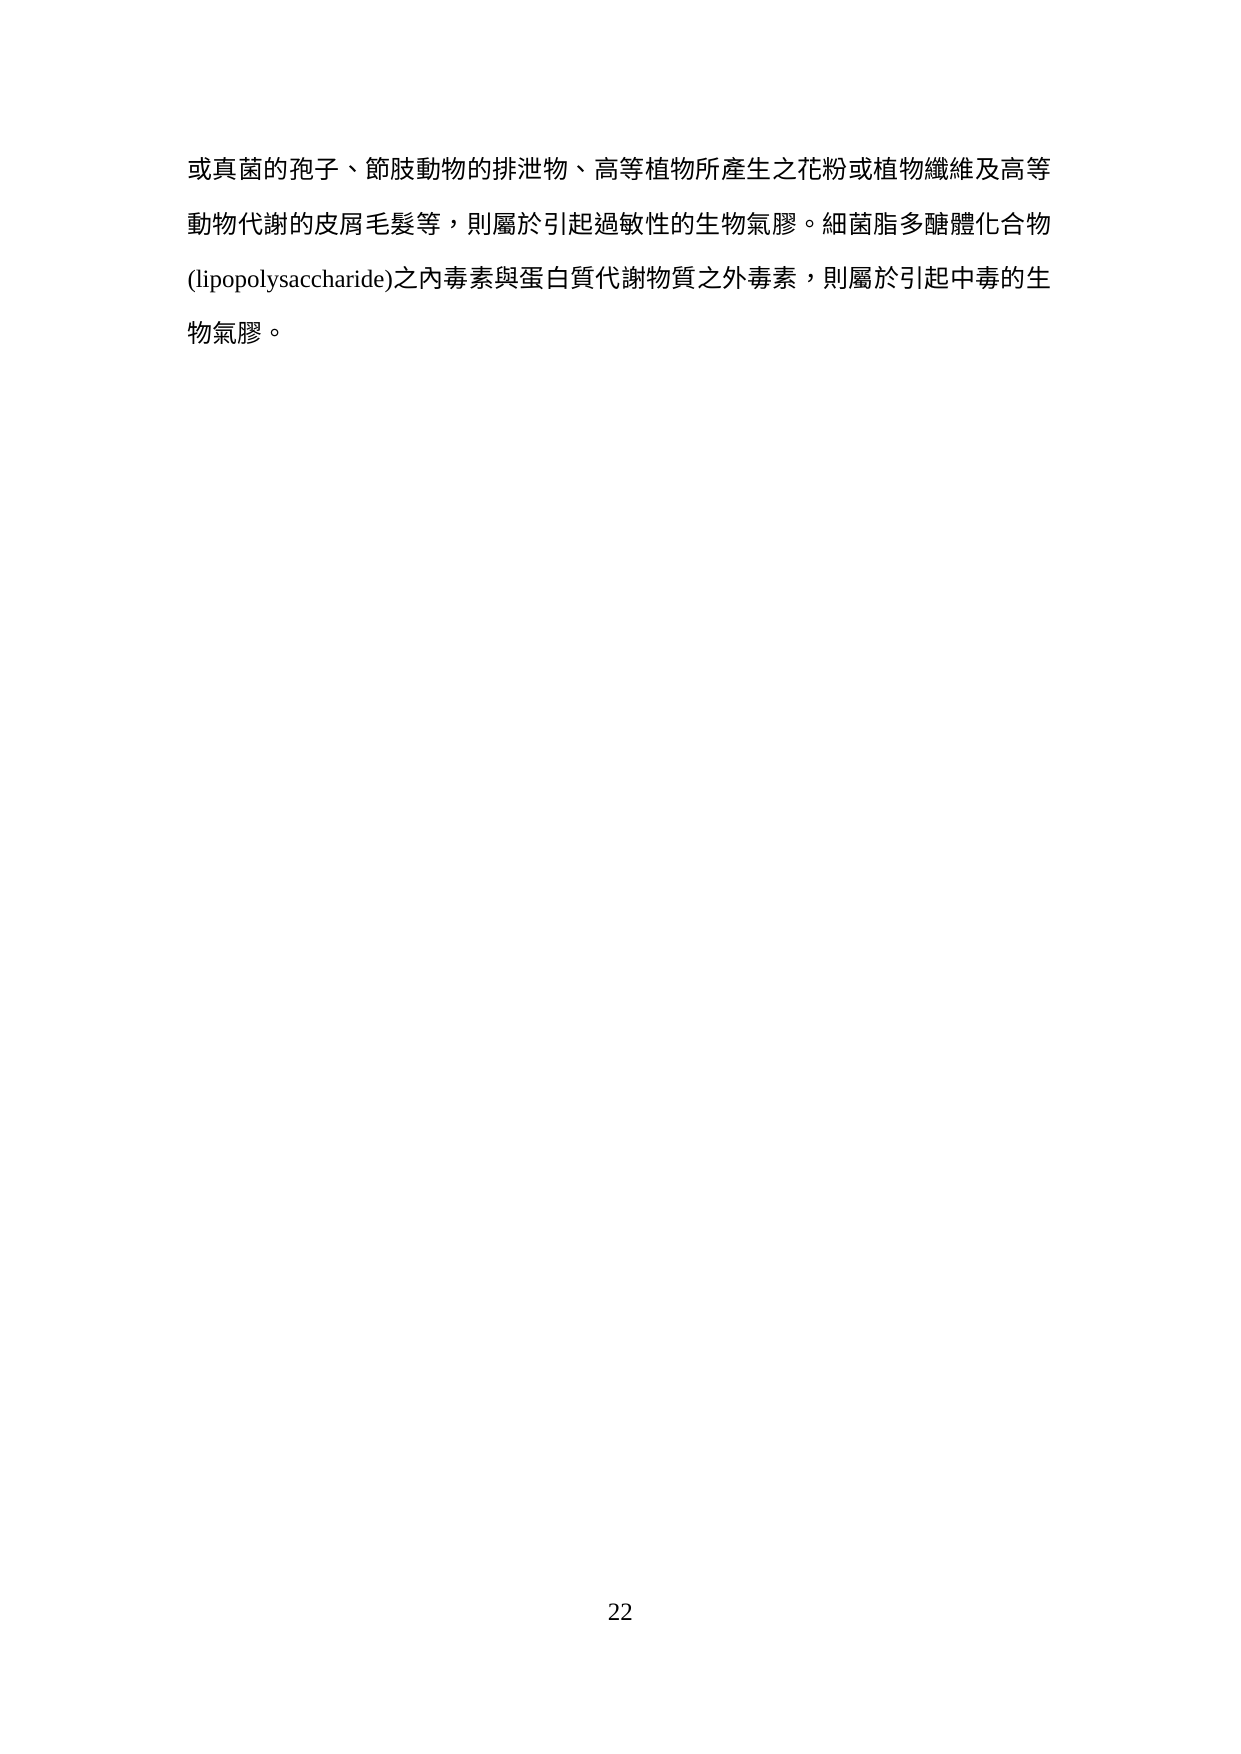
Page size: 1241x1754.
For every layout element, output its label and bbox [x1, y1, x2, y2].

text [187, 150, 1053, 349]
